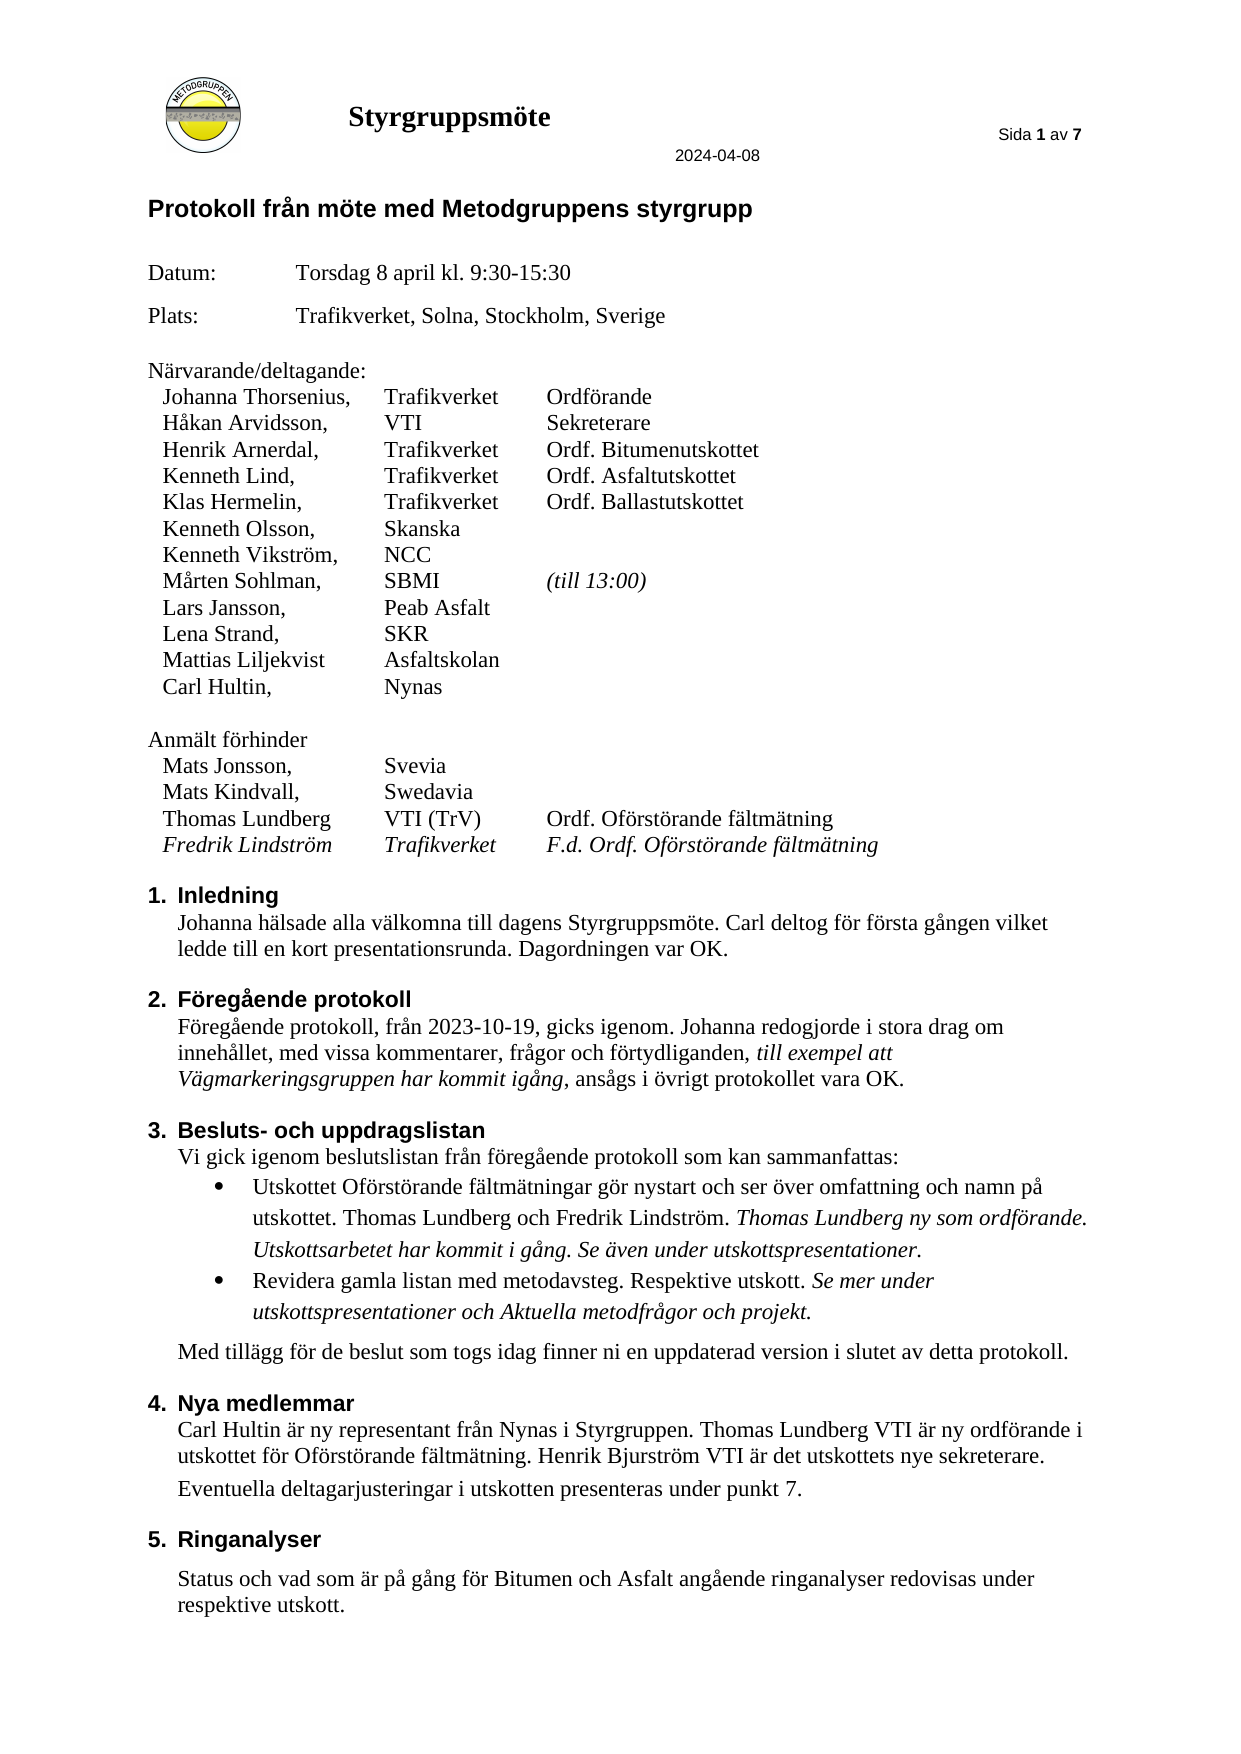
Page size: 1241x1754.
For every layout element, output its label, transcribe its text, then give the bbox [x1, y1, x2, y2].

text Vi gick igenom beslutslistan från föregående protokoll som kan sammanfattas: [177, 1143, 1093, 1169]
text Protokoll från möte med Metodgruppens styrgrupp [148, 194, 1093, 222]
text Kenneth Olsson, Skanska [162, 515, 1093, 541]
list Nya medlemmar [148, 1390, 979, 1416]
text Plats: Trafikverket, Solna, Stockholm, Sverige [148, 297, 961, 329]
text Föregående protokoll, från 2023-10-19, gicks igenom. Johanna redogjorde i stora drag om innehållet, med vissa kommentarer, frågor och förtydliganden, till exempel att Vägmarkeringsgruppen har kommit igång, ansågs i övrigt protokollet vara OK. [177, 1013, 1093, 1092]
text Mårten Sohlman, SBMI (till 13:00) [162, 567, 1093, 594]
text Fredrik Lindström Trafikverket F.d. Ordf. Oförstörande fältmätning [162, 831, 1093, 857]
picture [165, 77, 241, 153]
list Ringanalyser [148, 1526, 1093, 1553]
text Mats Kindvall, Swedavia [162, 778, 1093, 805]
text Med tillägg för de beslut som togs idag finner ni en uppdaterad version i slutet av detta protokoll. [177, 1338, 1093, 1365]
text Anmält förhinder [148, 726, 1093, 752]
text Status och vad som är på gång för Bitumen och Asfalt angående ringanalyser redovisas under respektive utskott. [177, 1565, 1093, 1618]
text Mats Jonsson, Svevia [162, 752, 1093, 778]
text Klas Hermelin, Trafikverket Ordf. Ballastutskottet [162, 488, 1093, 515]
text Lars Jansson, Peab Asfalt [162, 594, 1093, 620]
text Datum: Torsdag 8 april kl. 9:30-15:30 [148, 254, 915, 285]
text Henrik Arnerdal, Trafikverket Ordf. Bitumenutskottet [162, 436, 1093, 462]
text Johanna hälsade alla välkomna till dagens Styrgruppsmöte. Carl deltog för första gången vilket ledde till en kort presentationsrunda. Dagordningen var OK. [177, 909, 1093, 961]
text Kenneth Lind, Trafikverket Ordf. Asfaltutskottet [162, 462, 1093, 488]
list Inledning [148, 882, 979, 909]
text Carl Hultin är ny representant från Nynas i Styrgruppen. Thomas Lundberg VTI är ny ordförande i utskottet för Oförstörande fältmätning. Henrik Bjurström VTI är det utskottets nye sekreterare. [177, 1416, 1093, 1469]
text Mattias Liljekvist Asfaltskolan [162, 647, 1093, 673]
list Utskottet Oförstörande fältmätningar gör nystart och ser över omfattning och namn på utskottet. Thomas Lundberg och Fredrik Lindström. Thomas Lundberg ny som ordförande. Utskottsarbetet har kommit i gång. Se även under utskottspresentationer. [215, 1169, 1093, 1263]
text Eventuella deltagarjusteringar i utskotten presenteras under punkt 7. [177, 1475, 1093, 1501]
list Föregående protokoll [148, 986, 979, 1013]
text Thomas Lundberg VTI (TrV) Ordf. Oförstörande fältmätning [162, 805, 1093, 831]
text Närvarande/deltagande: [148, 357, 1093, 383]
text Johanna Thorsenius, Trafikverket Ordförande [162, 383, 1093, 409]
text Carl Hultin, Nynas [162, 673, 1093, 699]
text Håkan Arvidsson, VTI Sekreterare [162, 409, 1093, 436]
text Lena Strand, SKR [162, 620, 1093, 647]
text Kenneth Vikström, NCC [162, 541, 1093, 567]
list Revidera gamla listan med metodavsteg. Respektive utskott. Se mer under utskottspresentationer och Aktuella metodfrågor och projekt. [215, 1263, 1093, 1326]
list Besluts- och uppdragslistan [148, 1117, 979, 1143]
